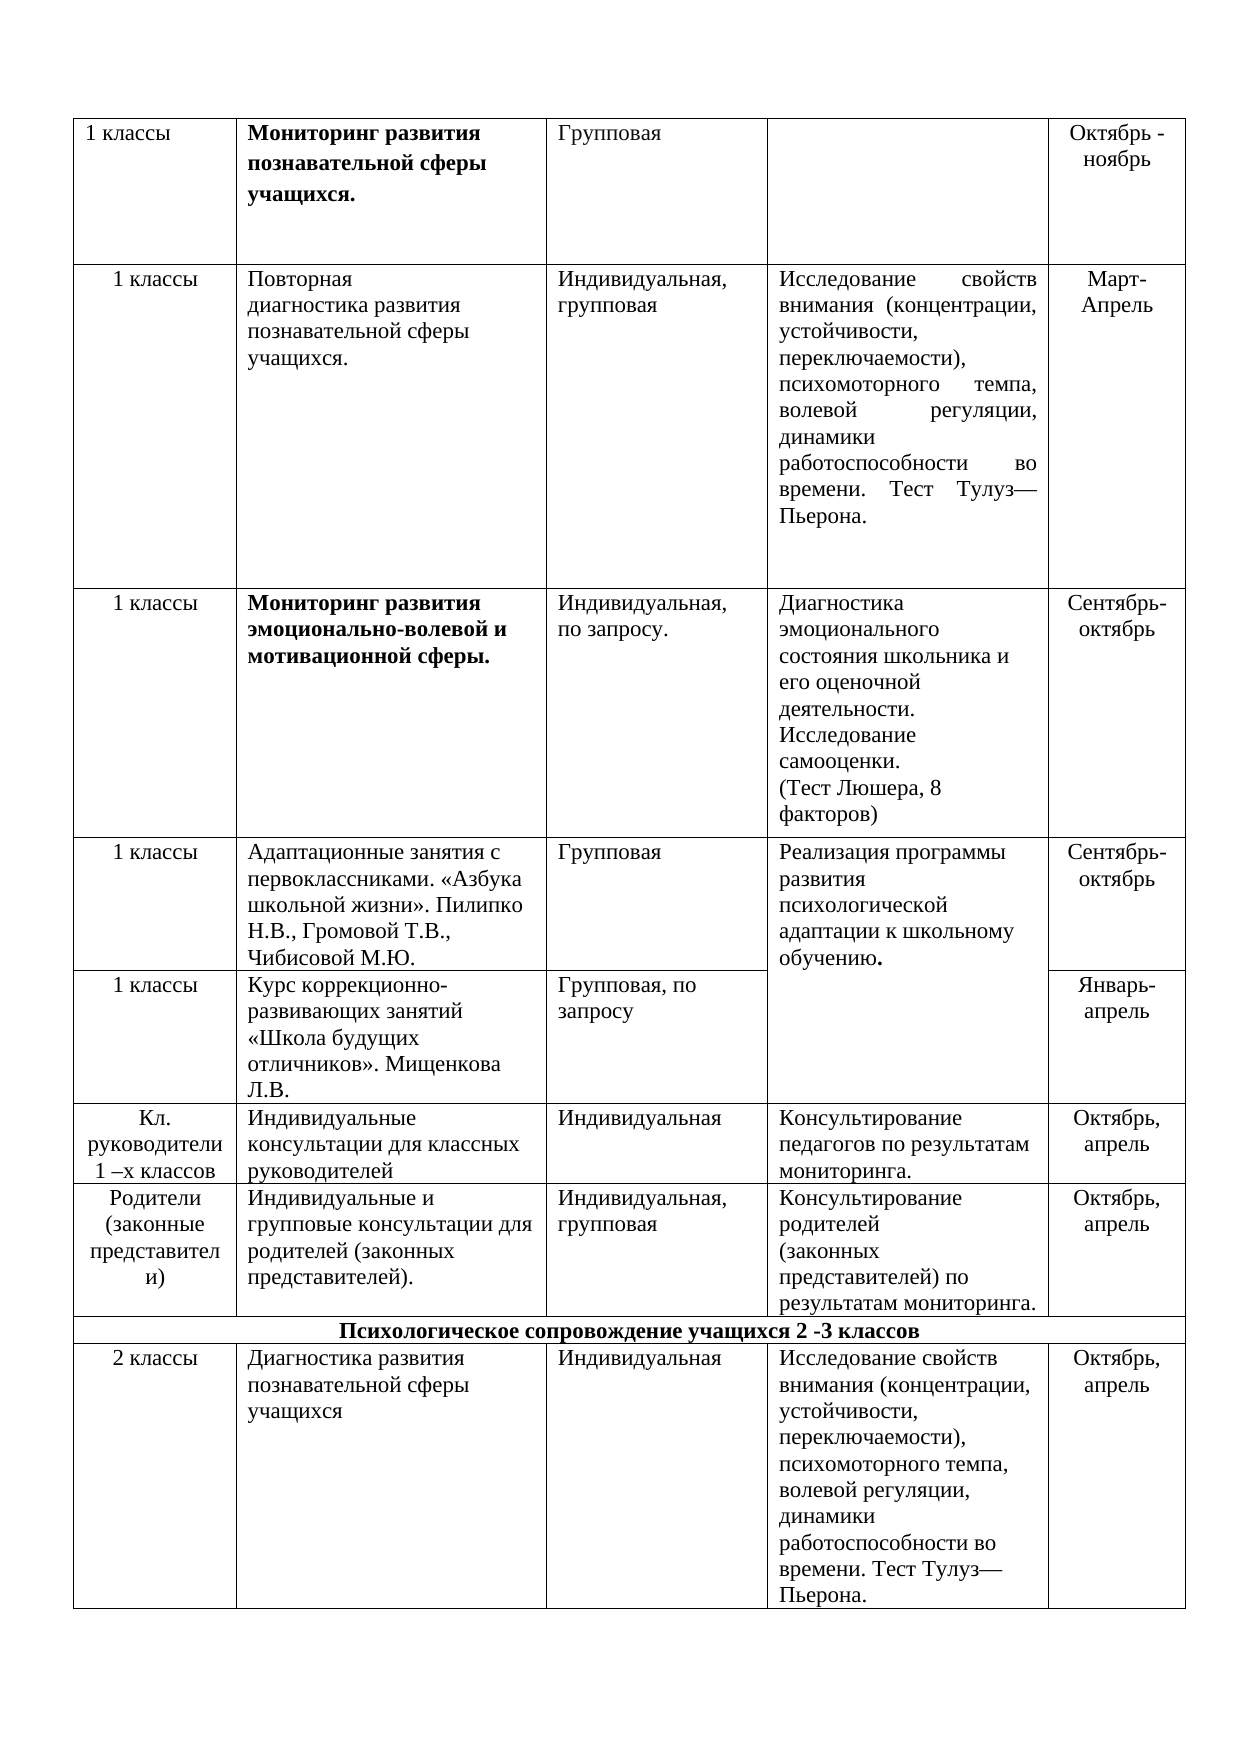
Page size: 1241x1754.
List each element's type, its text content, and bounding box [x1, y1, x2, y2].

table_cell Исследование свойств внимания (концентрации, устойчивости, переключаемости), психомоторного темпа, волевой регуляции, динамики работоспособности во времени. Тест Тулуз—Пьерона. [768, 1344, 1048, 1608]
table_cell Январь-апрель [1049, 971, 1185, 1103]
table_cell Групповая [547, 838, 767, 970]
table_cell Исследование свойств внимания (концентрации, устойчивости, переключаемости), психомоторного темпа, волевой регуляции, динамики работоспособности во времени. Тест Тулуз—Пьерона. [768, 265, 1048, 588]
table_cell Диагностика развития познавательной сферы учащихся [237, 1344, 546, 1608]
table_cell Октябрь, апрель [1049, 1104, 1185, 1183]
table_cell 1 классы [74, 838, 236, 970]
table_cell Диагностика эмоционального состояния школьника и его оценочной деятельности. Исследование самооценки. (Тест Люшера, 8 факторов) [768, 589, 1048, 837]
table_cell 1 классы [74, 119, 236, 263]
table_cell Реализация программы развития психологической адаптации к школьному обучению. [768, 838, 1048, 1103]
table_cell Сентябрь-октябрь [1049, 838, 1185, 970]
table_cell 1 классы [74, 589, 236, 837]
table_cell Индивидуальные и групповые консультации для родителей (законных представителей). [237, 1184, 546, 1316]
table_cell [768, 119, 1048, 263]
table_cell Октябрь, апрель [1049, 1344, 1185, 1608]
table_cell Индивидуальная, по запросу. [547, 589, 767, 837]
table_cell 2 классы [74, 1344, 236, 1608]
table_cell Март- Апрель [1049, 265, 1185, 588]
table_cell Индивидуальная, групповая [547, 265, 767, 588]
table_cell Психологическое сопровождение учащихся 2 -3 классов [74, 1317, 1185, 1343]
table_cell Адаптационные занятия с первоклассниками. «Азбука школьной жизни». Пилипко Н.В., Громовой Т.В., Чибисовой М.Ю. [237, 838, 546, 970]
table_cell Мониторинг развития познавательной сферы учащихся. [237, 119, 546, 263]
table_cell Индивидуальная [547, 1344, 767, 1608]
table_cell Курс коррекционно-развивающих занятий «Школа будущих отличников». Мищенкова Л.В. [237, 971, 546, 1103]
table_cell Повторная диагностика развития познавательной сферы учащихся. [237, 265, 546, 588]
table_cell Консультирование родителей (законных представителей) по результатам мониторинга. [768, 1184, 1048, 1316]
table_cell 1 классы [74, 265, 236, 588]
table_cell 1 классы [74, 971, 236, 1103]
table_cell Родители (законные представители) [74, 1184, 236, 1316]
table_cell Консультирование педагогов по результатам мониторинга. [768, 1104, 1048, 1183]
table_cell Мониторинг развития эмоционально-волевой и мотивационной сферы. [237, 589, 546, 837]
table_cell Групповая, по запросу [547, 971, 767, 1103]
table_cell Октябрь - ноябрь [1049, 119, 1185, 263]
table_cell Октябрь, апрель [1049, 1184, 1185, 1316]
table_cell Групповая [547, 119, 767, 263]
table_cell Индивидуальная, групповая [547, 1184, 767, 1316]
table_cell Сентябрь-октябрь [1049, 589, 1185, 837]
table_cell Индивидуальные консультации для классных руководителей [237, 1104, 546, 1183]
table_cell Индивидуальная [547, 1104, 767, 1183]
table_cell Кл. руководители 1 –х классов [74, 1104, 236, 1183]
